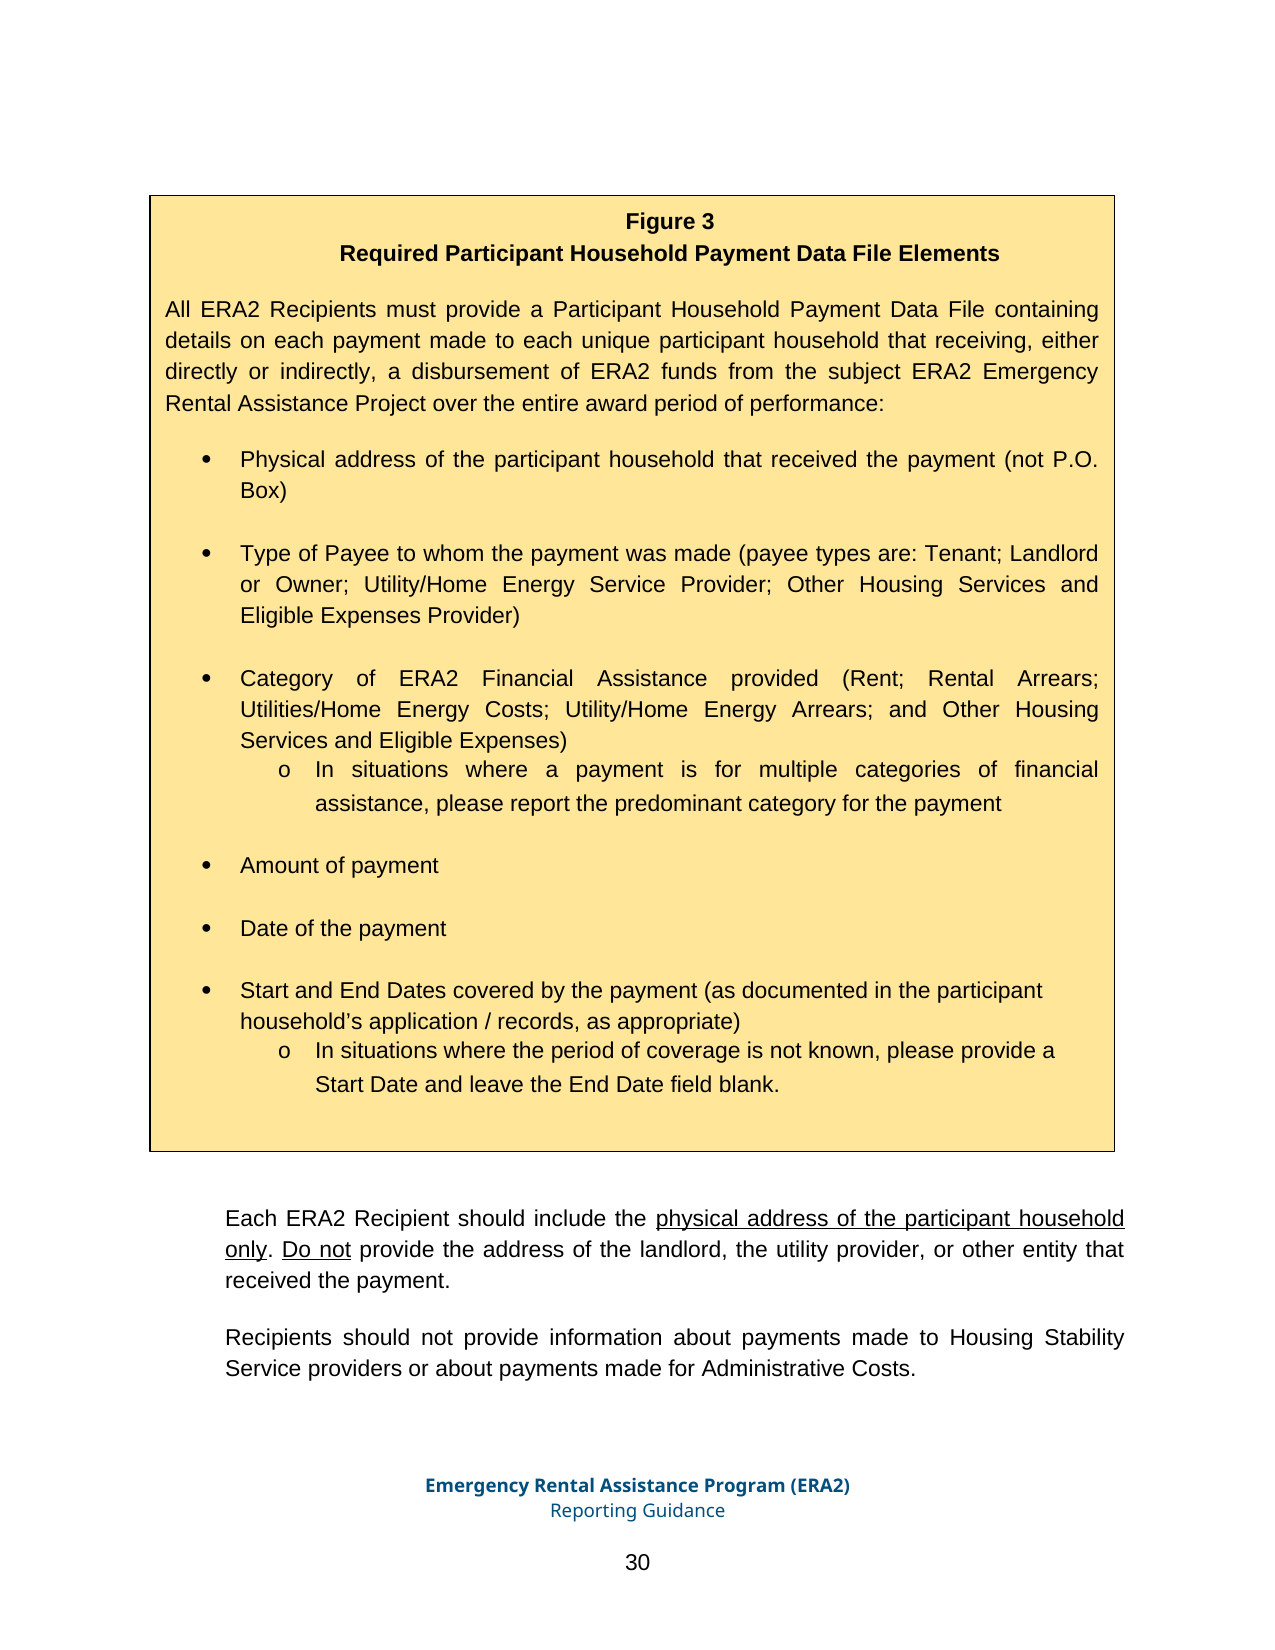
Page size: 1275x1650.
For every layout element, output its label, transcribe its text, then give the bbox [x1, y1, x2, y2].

text Recipients should not provide information about payments made to Housing Stability Service providers or about payments made for Administrative Costs. [225, 1319, 1125, 1381]
text Each ERA2 Recipient should include the physical address of the participant household only. Do not provide the address of the landlord, the utility provider, or other entity that received the payment. [225, 1200, 1125, 1294]
